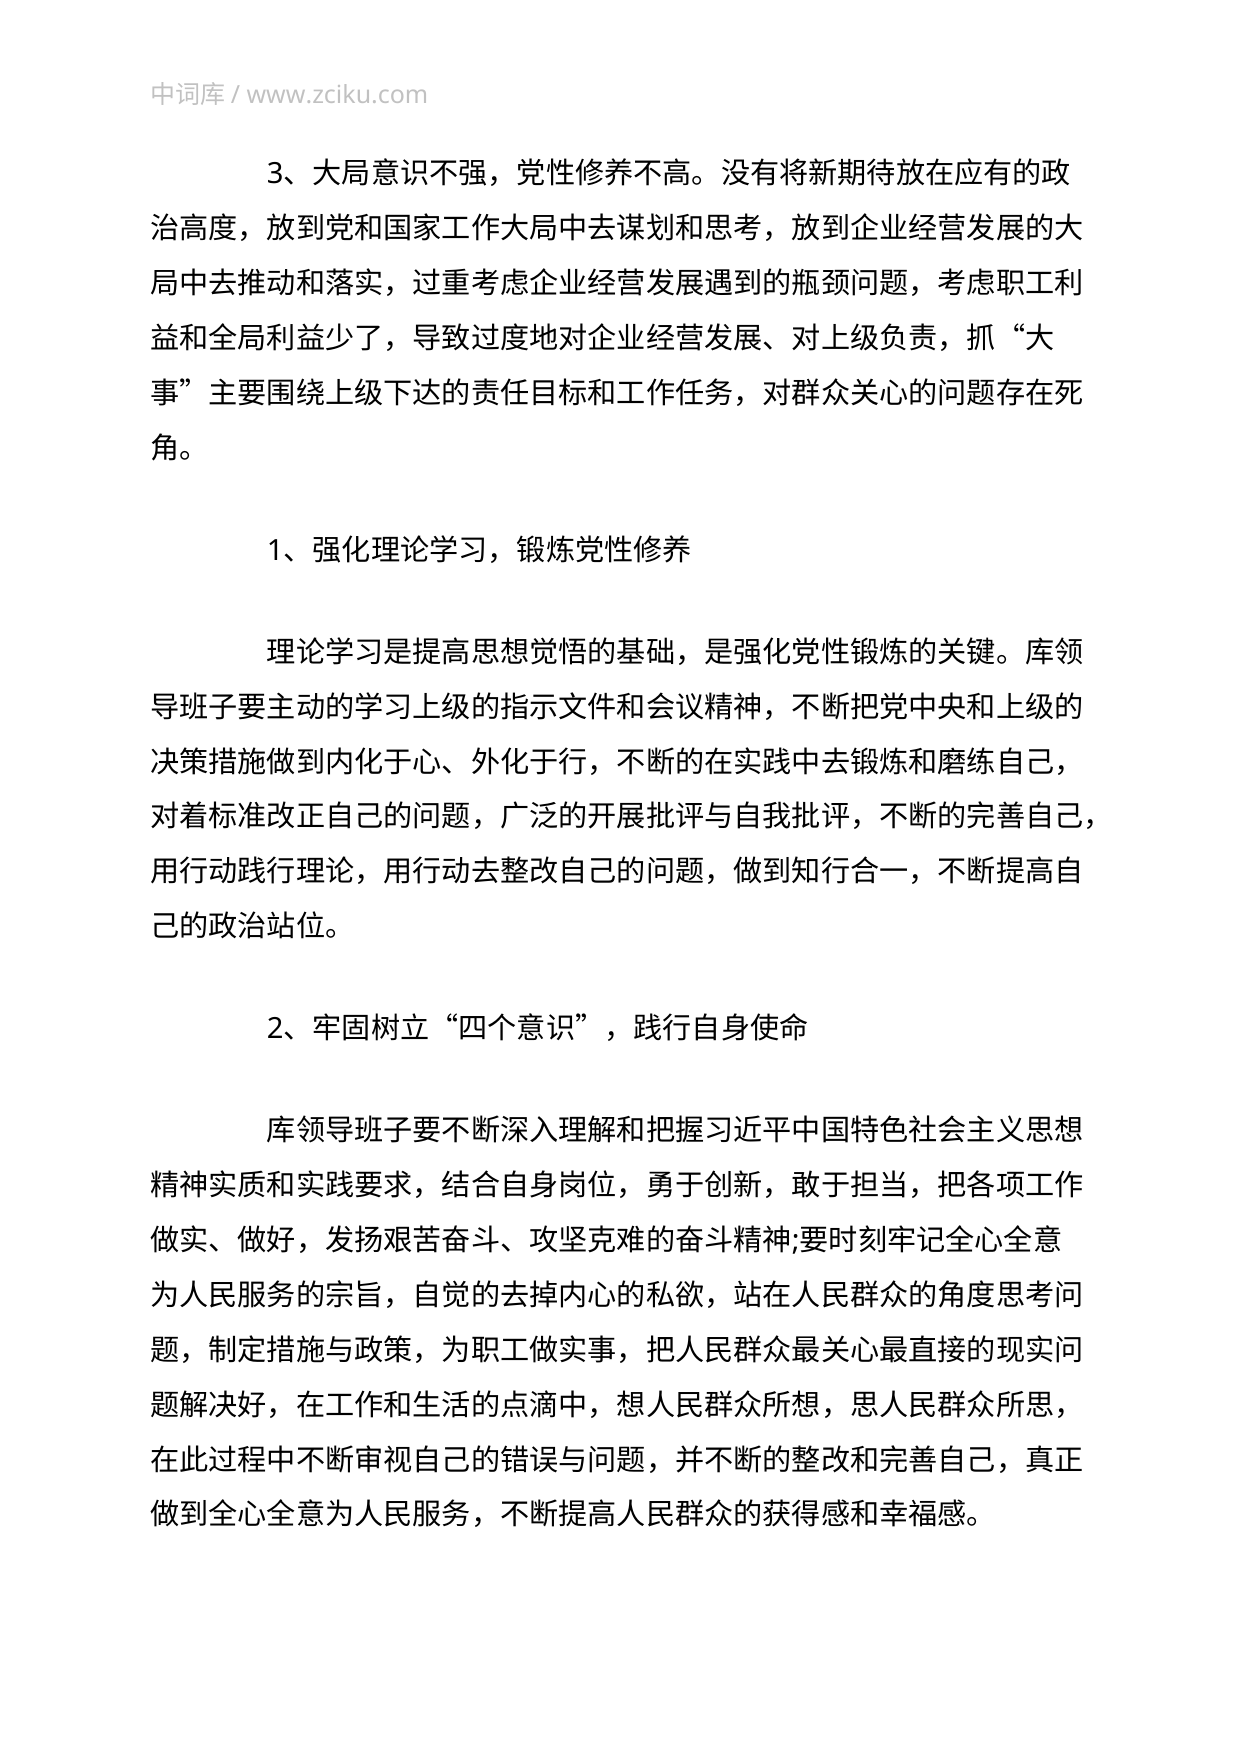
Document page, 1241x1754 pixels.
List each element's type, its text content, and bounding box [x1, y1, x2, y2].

text 2、牢固树立“四个意识”，践行自身使命 [150, 1004, 1090, 1047]
text 理论学习是提高思想觉悟的基础，是强化党性锻炼的关键。库领导班子要主动的学习上级的指示文件和会议精神，不断把党中央和上级的决策措施做到内化于心、外化于行，不断的在实践中去锻炼和磨练自己，对着标准改正自己的问题，广泛的开展批评与自我批评，不断的完善自己，用行动践行理论，用行动去整改自己的问题，做到知行合一，不断提高自己的政治站位。 [150, 628, 1090, 945]
text 库领导班子要不断深入理解和把握习近平中国特色社会主义思想精神实质和实践要求，结合自身岗位，勇于创新，敢于担当，把各项工作做实、做好，发扬艰苦奋斗、攻坚克难的奋斗精神;要时刻牢记全心全意为人民服务的宗旨，自觉的去掉内心的私欲，站在人民群众的角度思考问题，制定措施与政策，为职工做实事，把人民群众最关心最直接的现实问题解决好，在工作和生活的点滴中，想人民群众所想，思人民群众所思，在此过程中不断审视自己的错误与问题，并不断的整改和完善自己，真正做到全心全意为人民服务，不断提高人民群众的获得感和幸福感。 [150, 1107, 1090, 1533]
text 3、大局意识不强，党性修养不高。没有将新期待放在应有的政治高度，放到党和国家工作大局中去谋划和思考，放到企业经营发展的大局中去推动和落实，过重考虑企业经营发展遇到的瓶颈问题，考虑职工利益和全局利益少了，导致过度地对企业经营发展、对上级负责，抓“大事”主要围绕上级下达的责任目标和工作任务，对群众关心的问题存在死角。 [150, 150, 1090, 467]
text 1、强化理论学习，锻炼党性修养 [150, 526, 1090, 569]
